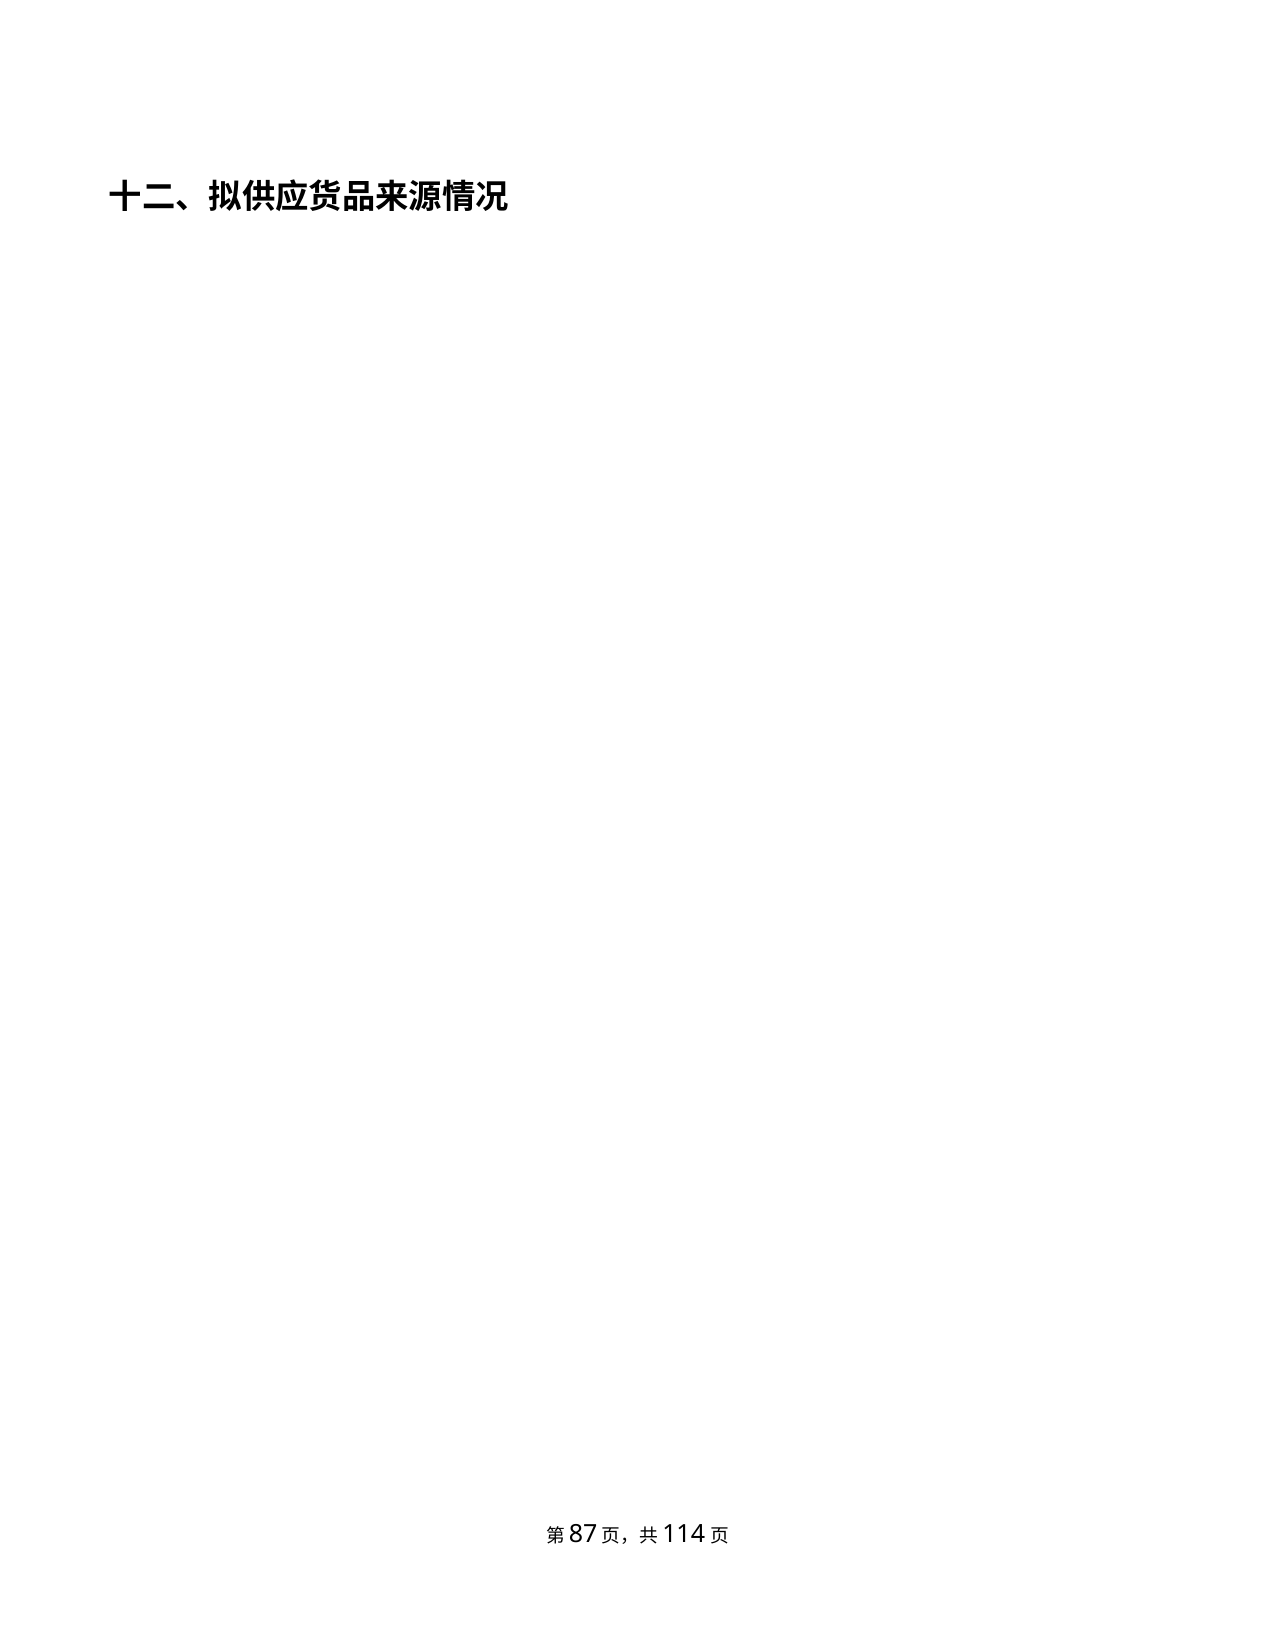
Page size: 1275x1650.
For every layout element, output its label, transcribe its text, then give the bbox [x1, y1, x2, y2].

text 十二、拟供应货品来源情况 [109, 169, 1169, 218]
